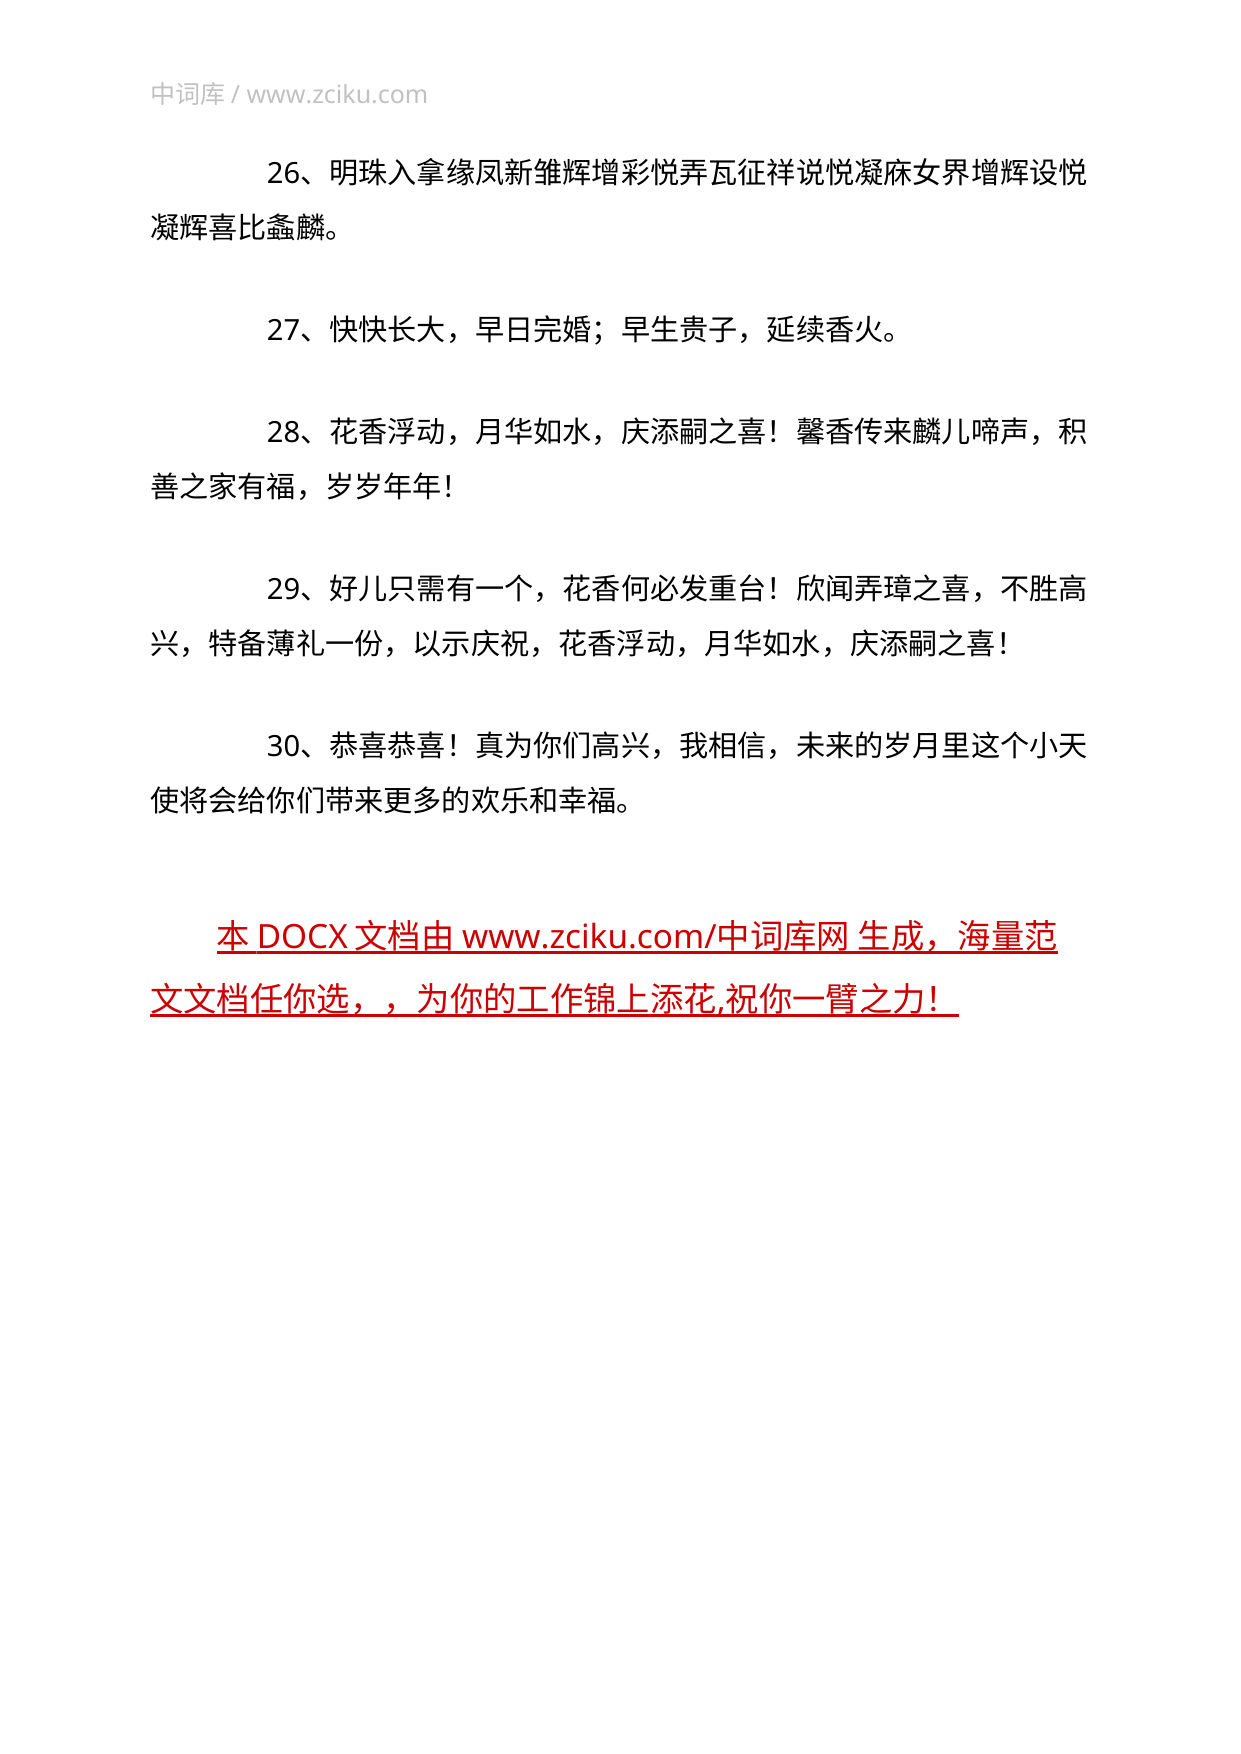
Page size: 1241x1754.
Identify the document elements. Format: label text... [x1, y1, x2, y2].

text 本DOCX文档由 www.zciku.com/中词库网 生成，海量范文文档任你选，，为你的工作锦上添花,祝你一臂之力！ [150, 910, 1090, 1022]
text 26、明珠入拿缘凤新雏辉增彩悦弄瓦征祥说悦凝庥女界增辉设悦凝辉喜比螽麟。 [150, 150, 1090, 247]
text 27、快快长大，早日完婚；早生贵子，延续香火。 [150, 307, 1090, 349]
text 28、花香浮动，月华如水，庆添嗣之喜！馨香传来麟儿啼声，积善之家有福，岁岁年年！ [150, 409, 1090, 506]
text 30、恭喜恭喜！真为你们高兴，我相信，未来的岁月里这个小天使将会给你们带来更多的欢乐和幸福。 [150, 722, 1090, 819]
text 29、好儿只需有一个，花香何必发重台！欣闻弄璋之喜，不胜高兴，特备薄礼一份，以示庆祝，花香浮动，月华如水，庆添嗣之喜！ [150, 566, 1090, 663]
